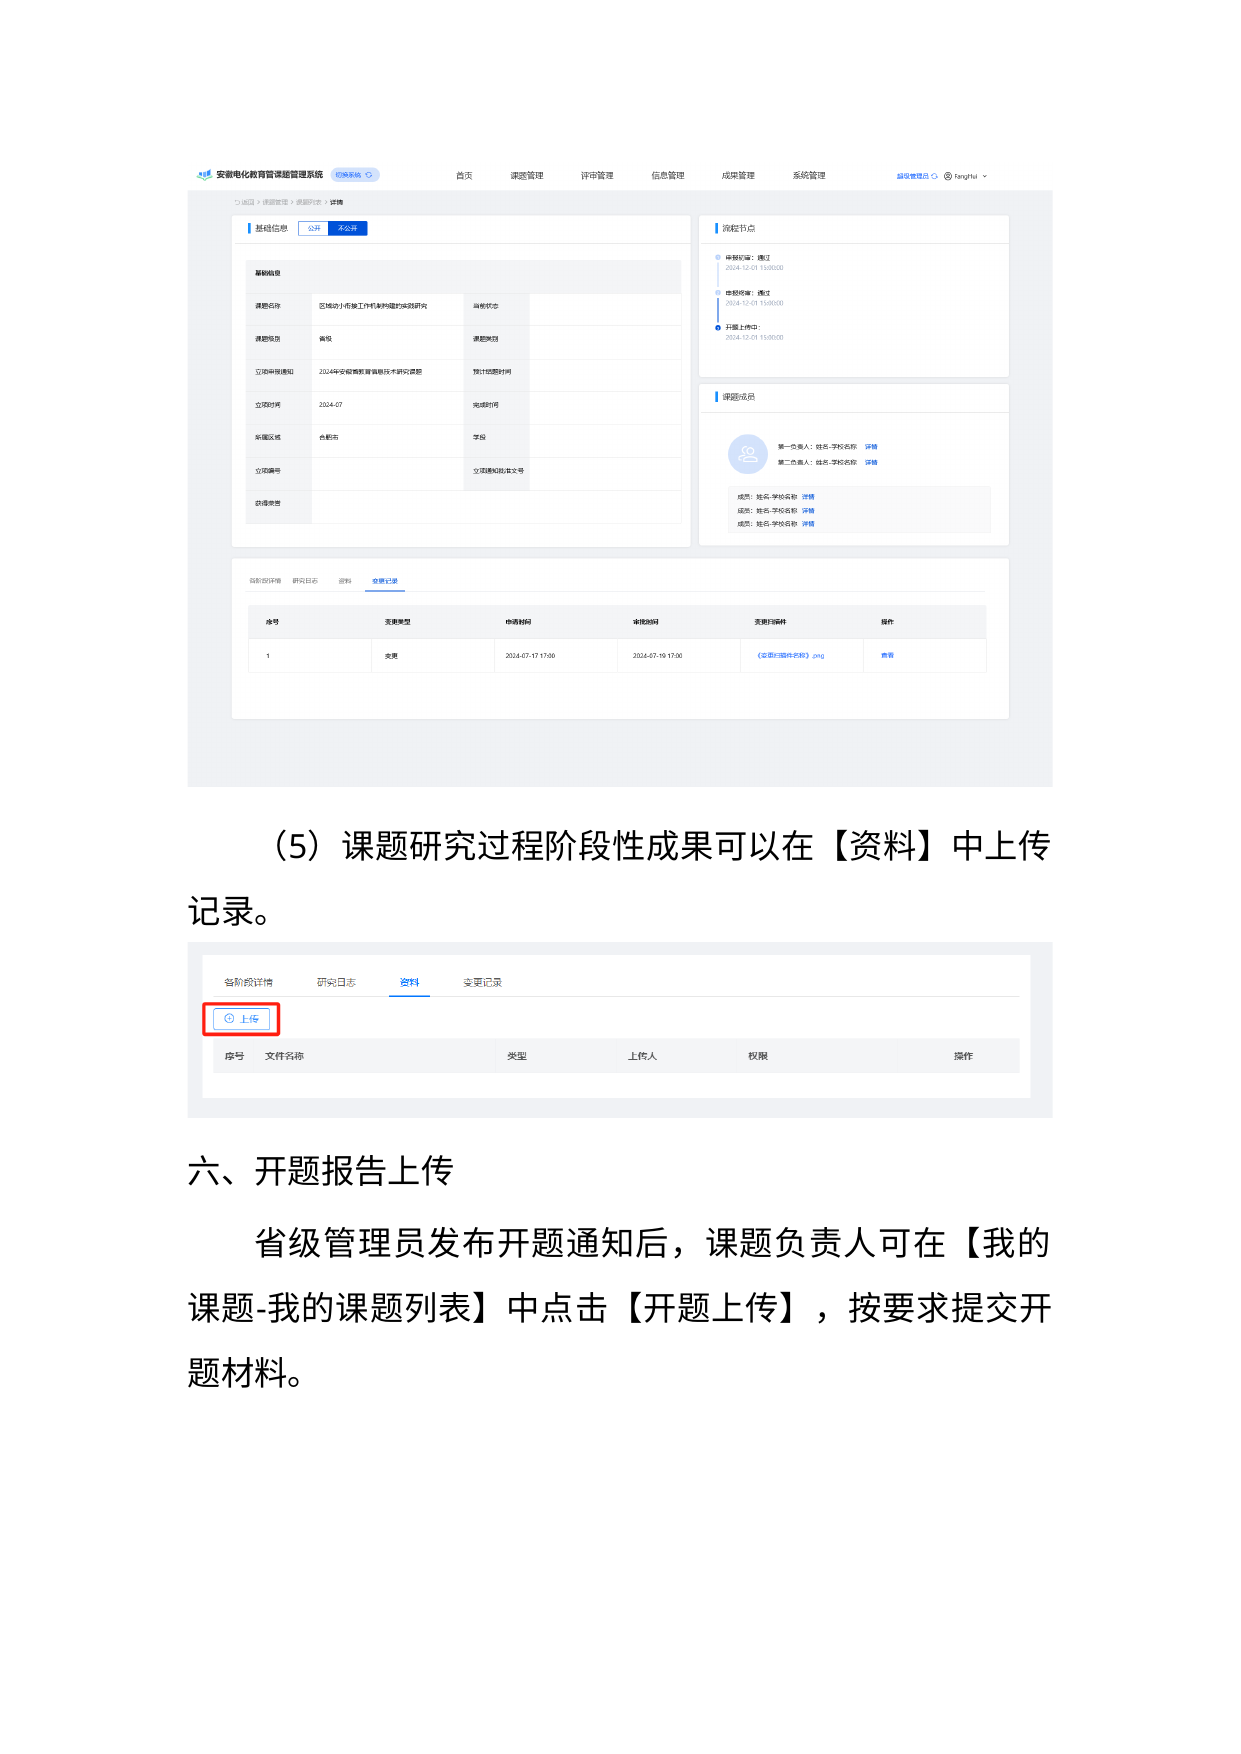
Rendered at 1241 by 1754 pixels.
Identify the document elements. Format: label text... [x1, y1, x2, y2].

picture [187, 162, 1053, 787]
picture [187, 942, 1053, 1118]
text （5）课题研究过程阶段性成果可以在【资料】中上传记录。 [187, 812, 1053, 942]
text 省级管理员发布开题通知后，课题负责人可在【我的课题-我的课题列表】中点击【开题上传】，按要求提交开题材料。 [187, 1208, 1053, 1403]
text 六、开题报告上传 [187, 1137, 1053, 1202]
